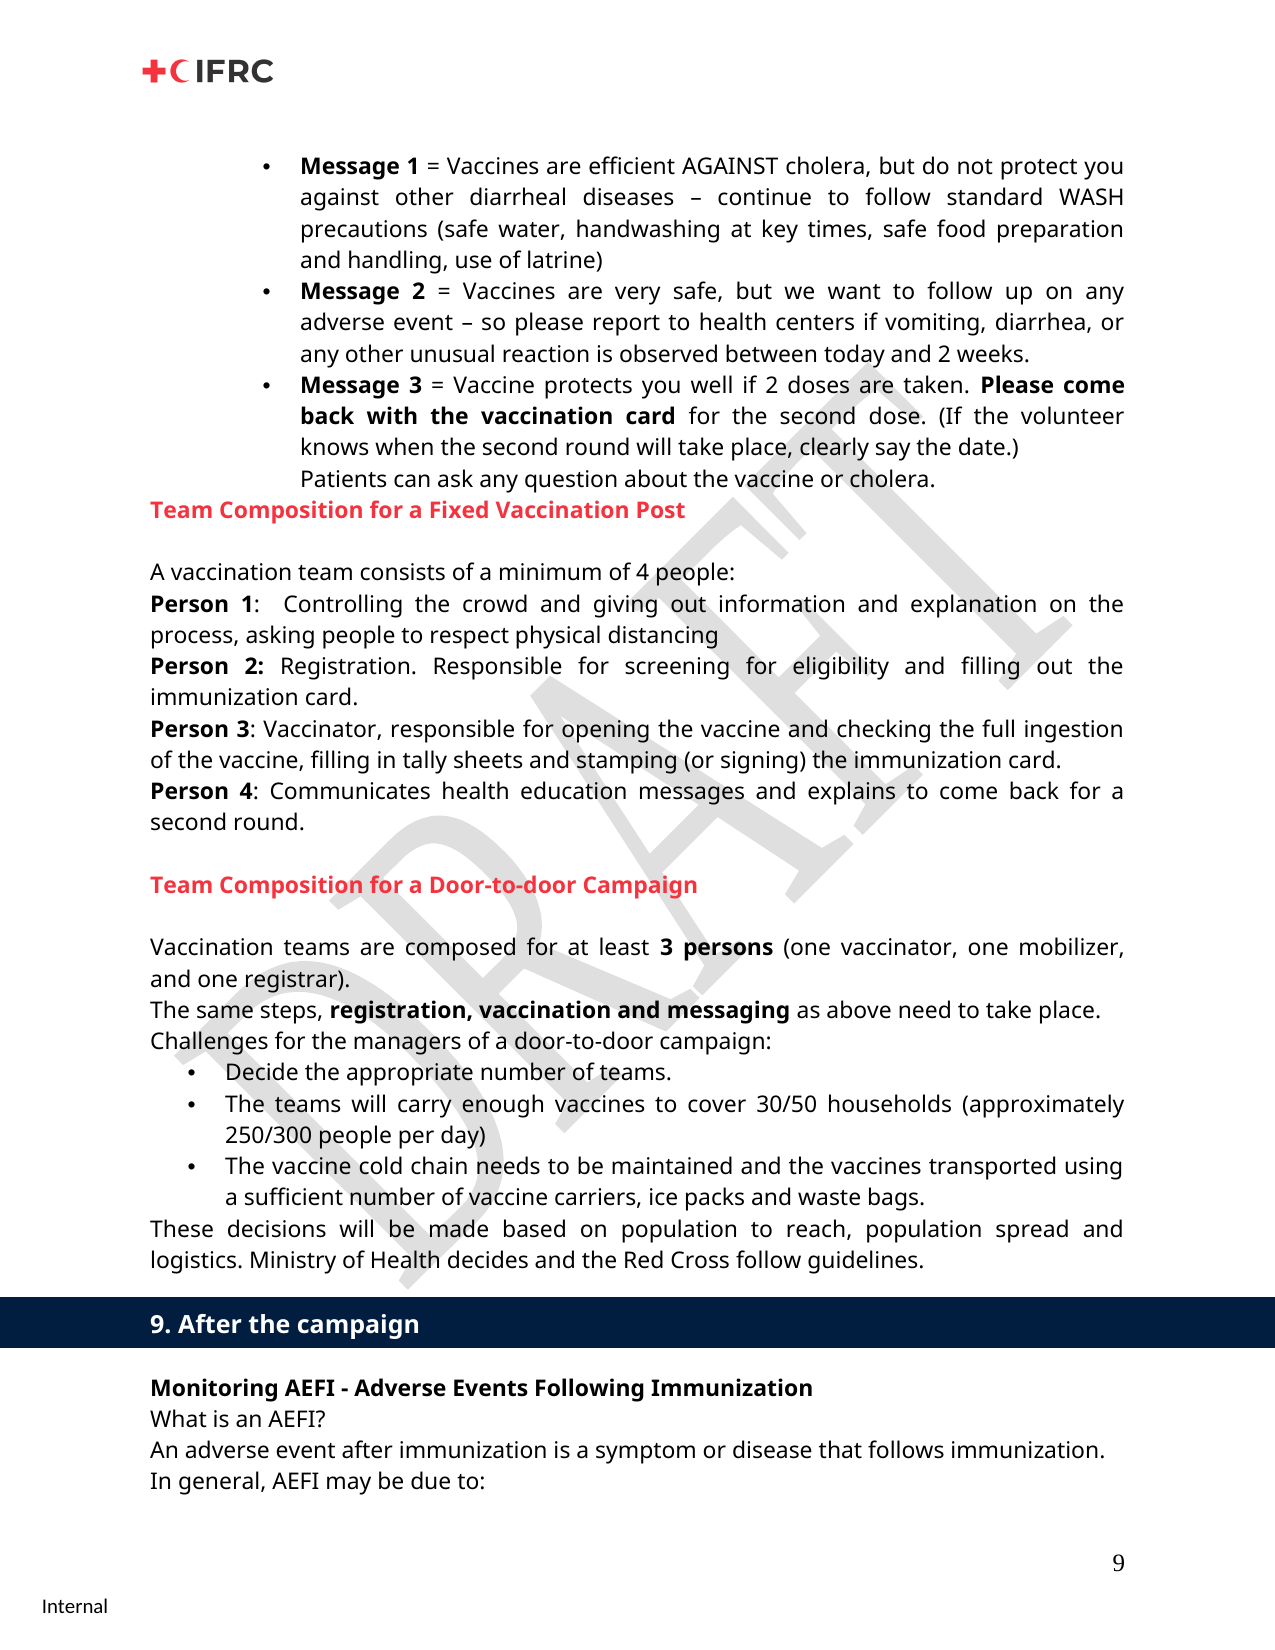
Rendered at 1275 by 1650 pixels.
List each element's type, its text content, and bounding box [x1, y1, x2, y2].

text Person 2: Registration. Responsible for screening for eligibility and filling out the immunization card. [150, 650, 1125, 712]
list Message 3 = Vaccine protects you well if 2 doses are taken. Please come back with the vaccination card for the second dose. (If the volunteer knows when the second round will take place, clearly say the date.) [262, 369, 1125, 462]
list Message 1 = Vaccines are efficient AGAINST cholera, but do not protect you against other diarrheal diseases – continue to follow standard WASH precautions (safe water, handwashing at key times, safe food preparation and handling, use of latrine) [262, 150, 1125, 275]
text Person 3: Vaccinator, responsible for opening the vaccine and checking the full ingestion of the vaccine, filling in tally sheets and stamping (or signing) the immunization card. [150, 712, 1125, 775]
text Team Composition for a Fixed Vaccination Post [150, 494, 1125, 525]
text A vaccination team consists of a minimum of 4 people: [150, 556, 1125, 587]
text Vaccination teams are composed for at least 3 persons (one vaccinator, one mobilizer, and one registrar). [150, 931, 1125, 994]
list Decide the appropriate number of teams. [187, 1056, 1125, 1087]
list The vaccine cold chain needs to be maintained and the vaccines transported using a sufficient number of vaccine carriers, ice packs and waste bags. [187, 1150, 1125, 1212]
list Message 2 = Vaccines are very safe, but we want to follow up on any adverse event – so please report to health centers if vomiting, diarrhea, or any other unusual reaction is observed between today and 2 weeks. [262, 275, 1125, 369]
text What is an AEFI? [150, 1403, 1125, 1434]
text The same steps, registration, vaccination and messaging as above need to take place. [150, 994, 1125, 1025]
text Monitoring AEFI - Adverse Events Following Immunization [150, 1372, 1125, 1403]
list The teams will carry enough vaccines to cover 30/50 households (approximately 250/300 people per day) [187, 1087, 1125, 1150]
text An adverse event after immunization is a symptom or disease that follows immunization. [150, 1434, 1125, 1465]
text Person 4: Communicates health education messages and explains to come back for a second round. [150, 775, 1125, 837]
text Patients can ask any question about the vaccine or cholera. [300, 462, 1125, 494]
picture [109, 27, 307, 116]
text 9. After the campaign [150, 1306, 1125, 1340]
text Team Composition for a Door-to-door Campaign [150, 869, 1125, 900]
text These decisions will be made based on population to reach, population spread and logistics. Ministry of Health decides and the Red Cross follow guidelines. [150, 1212, 1125, 1275]
text Person 1: Controlling the crowd and giving out information and explanation on the process, asking people to respect physical distancing [150, 587, 1125, 650]
text In general, AEFI may be due to: [150, 1465, 1125, 1497]
text Challenges for the managers of a door-to-door campaign: [150, 1025, 1125, 1056]
